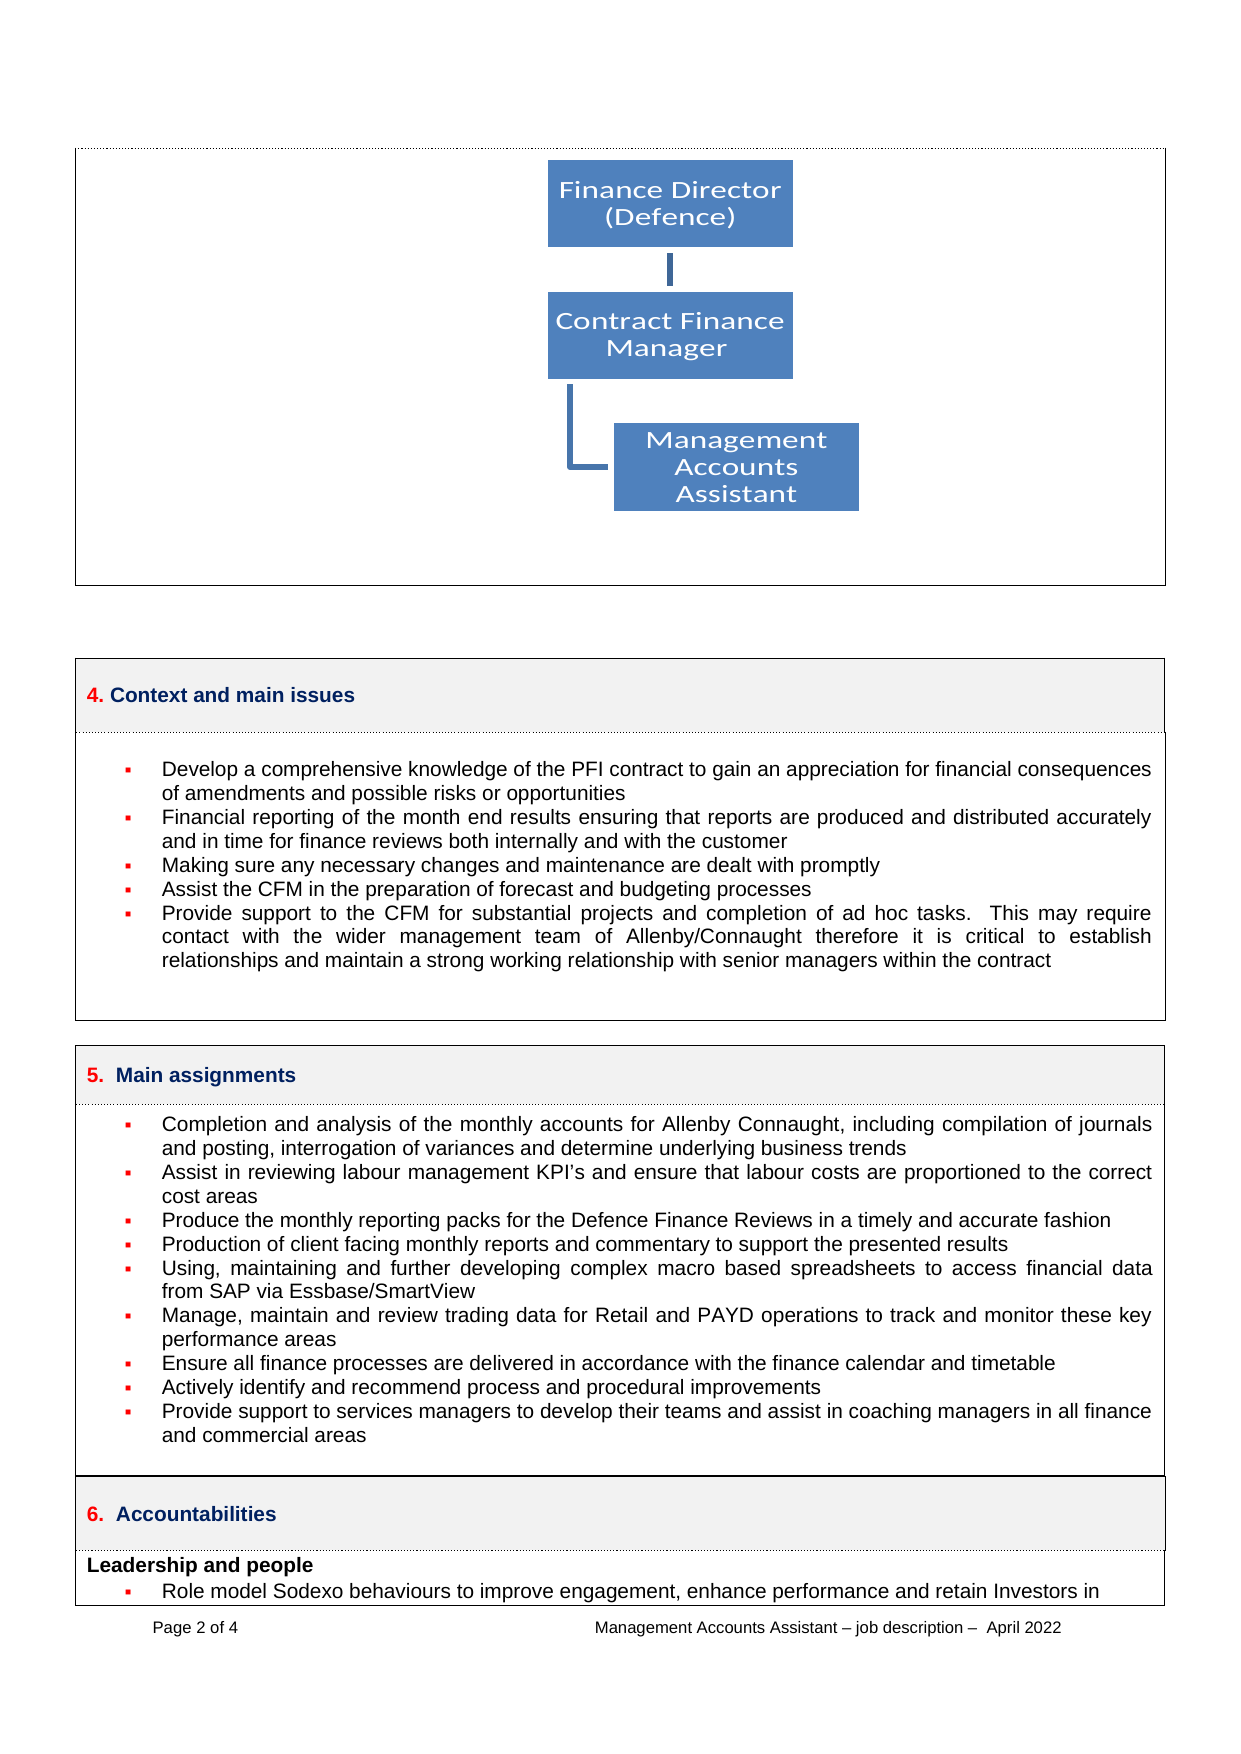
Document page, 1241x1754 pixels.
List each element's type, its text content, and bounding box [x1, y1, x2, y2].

table_header 4. Context and main issues [76, 659, 1164, 732]
table_cell Completion and analysis of the monthly accounts for Allenby Connaught, including compilation of journals and posting, interrogation of variances and determine underlying business trends Assist in reviewing labour management KPI’s and ensure that labour costs are proportioned to the correct cost areas Produce the monthly reporting packs for the Defence Finance Reviews in a timely and accurate fashion Production of client facing monthly reports and commentary to support the presented results Using, maintaining and further developing complex macro based spreadsheets to access financial data from SAP via Essbase/SmartView Manage, maintain and review trading data for Retail and PAYD operations to track and monitor these key performance areas Ensure all finance processes are delivered in accordance with the finance calendar and timetable Actively identify and recommend process and procedural improvements Provide support to services managers to develop their teams and assist in coaching managers in all finance and commercial areas [76, 1104, 1164, 1475]
table_header 5. Main assignments [76, 1046, 1164, 1104]
table_cell Develop a comprehensive knowledge of the PFI contract to gain an appreciation for financial consequences of amendments and possible risks or opportunities Financial reporting of the month end results ensuring that reports are produced and distributed accurately and in time for finance reviews both internally and with the customer Making sure any necessary changes and maintenance are dealt with promptly Assist the CFM in the preparation of forecast and budgeting processes Provide support to the CFM for substantial projects and completion of ad hoc tasks. This may require contact with the wider management team of Allenby/Connaught therefore it is critical to establish relationships and maintain a strong working relationship with senior managers within the contract [76, 732, 1165, 1020]
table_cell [76, 1550, 1164, 1605]
table_header 6. Accountabilities [76, 1477, 1165, 1550]
table_cell [76, 148, 1165, 585]
